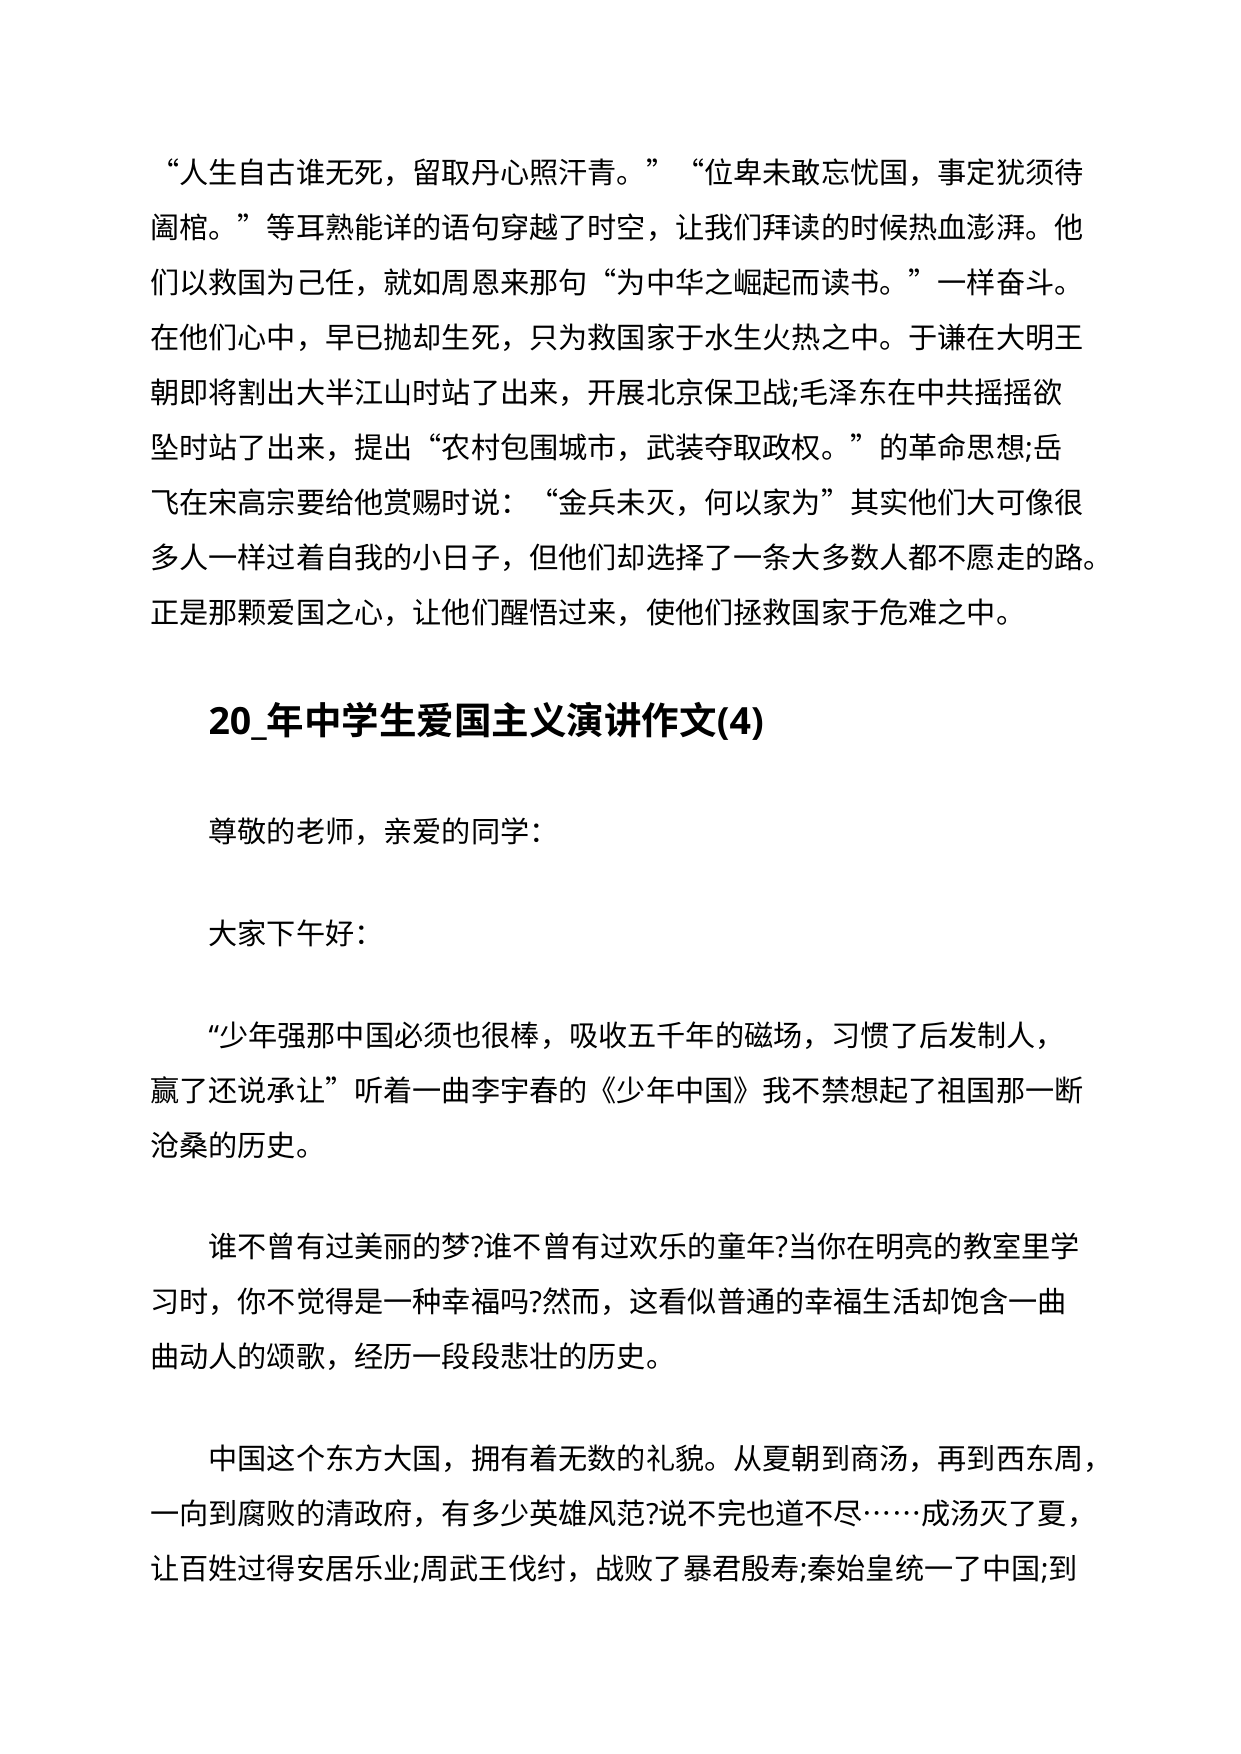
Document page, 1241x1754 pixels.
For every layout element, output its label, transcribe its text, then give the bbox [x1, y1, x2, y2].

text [150, 150, 1090, 632]
text 大家下午好： [150, 911, 1090, 953]
text 谁不曾有过美丽的梦?谁不曾有过欢乐的童年?当你在明亮的教室里学习时，你不觉得是一种幸福吗?然而，这看似普通的幸福生活却饱含一曲曲动人的颂歌，经历一段段悲壮的历史。 [150, 1224, 1090, 1376]
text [150, 1436, 1090, 1588]
text 20_年中学生爱国主义演讲作文(4) [150, 691, 1090, 746]
text 尊敬的老师，亲爱的同学： [150, 809, 1090, 851]
text “少年强那中国必须也很棒，吸收五千年的磁场，习惯了后发制人，赢了还说承让”听着一曲李宇春的《少年中国》我不禁想起了祖国那一断沧桑的历史。 [150, 1012, 1090, 1164]
